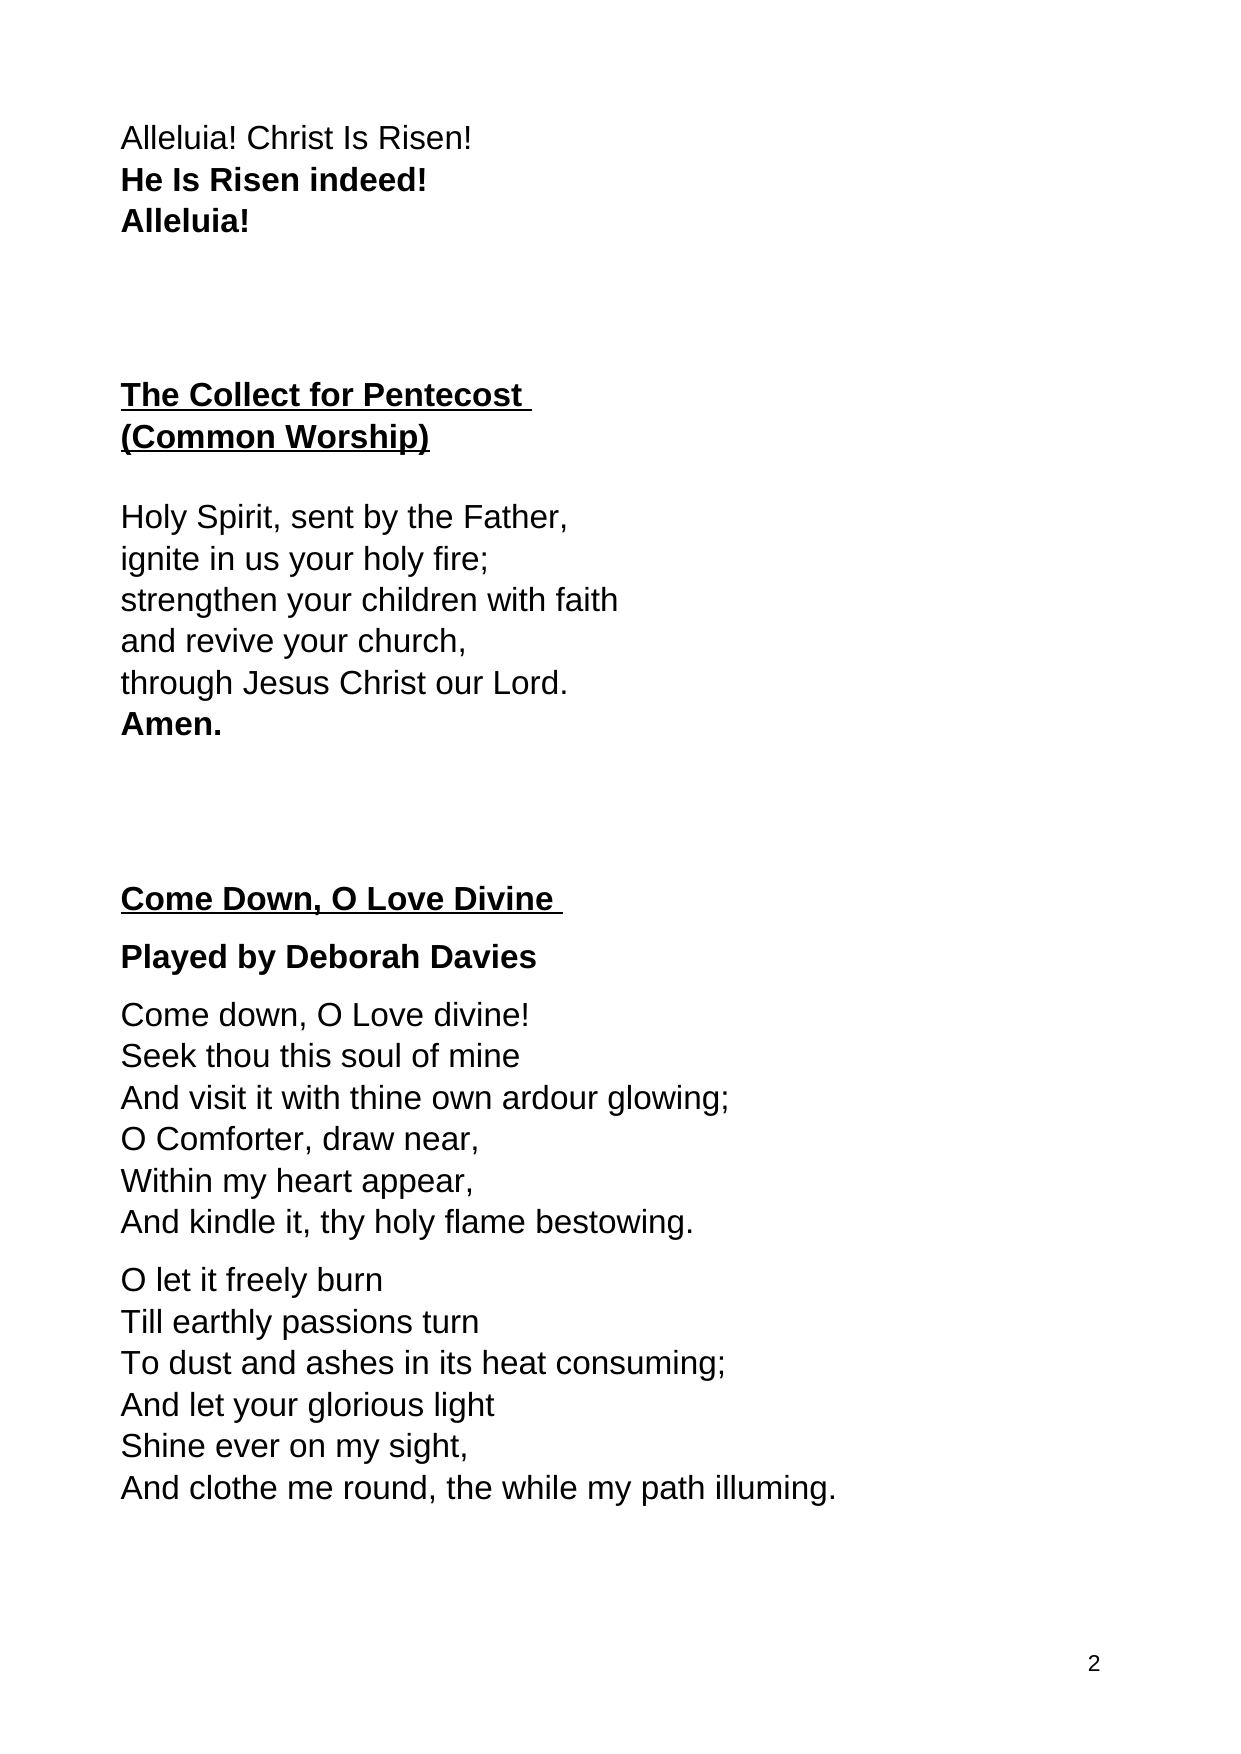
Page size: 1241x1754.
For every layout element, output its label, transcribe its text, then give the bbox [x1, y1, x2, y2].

text Played by Deborah Davies [120, 937, 1124, 975]
text Come Down, O Love Divine [120, 879, 1124, 917]
text Holy Spirit, sent by the Father, ignite in us your holy fire; strengthen your children with faith and revive your church, through Jesus Christ our Lord. Amen. [120, 475, 1124, 743]
text Come down, O Love divine! Seek thou this soul of mine And visit it with thine own ardour glowing; O Comforter, draw near, Within my heart appear, And kindle it, thy holy flame bestowing. [120, 995, 1124, 1241]
text Alleluia! Christ Is Risen! He Is Risen indeed! Alleluia! [120, 118, 1124, 239]
text O let it freely burn Till earthly passions turn To dust and ashes in its heat consuming; And let your glorious light Shine ever on my sight, And clothe me round, the while my path illuming. [120, 1261, 1124, 1506]
text The Collect for Pentecost (Common Worship) [120, 375, 1124, 455]
